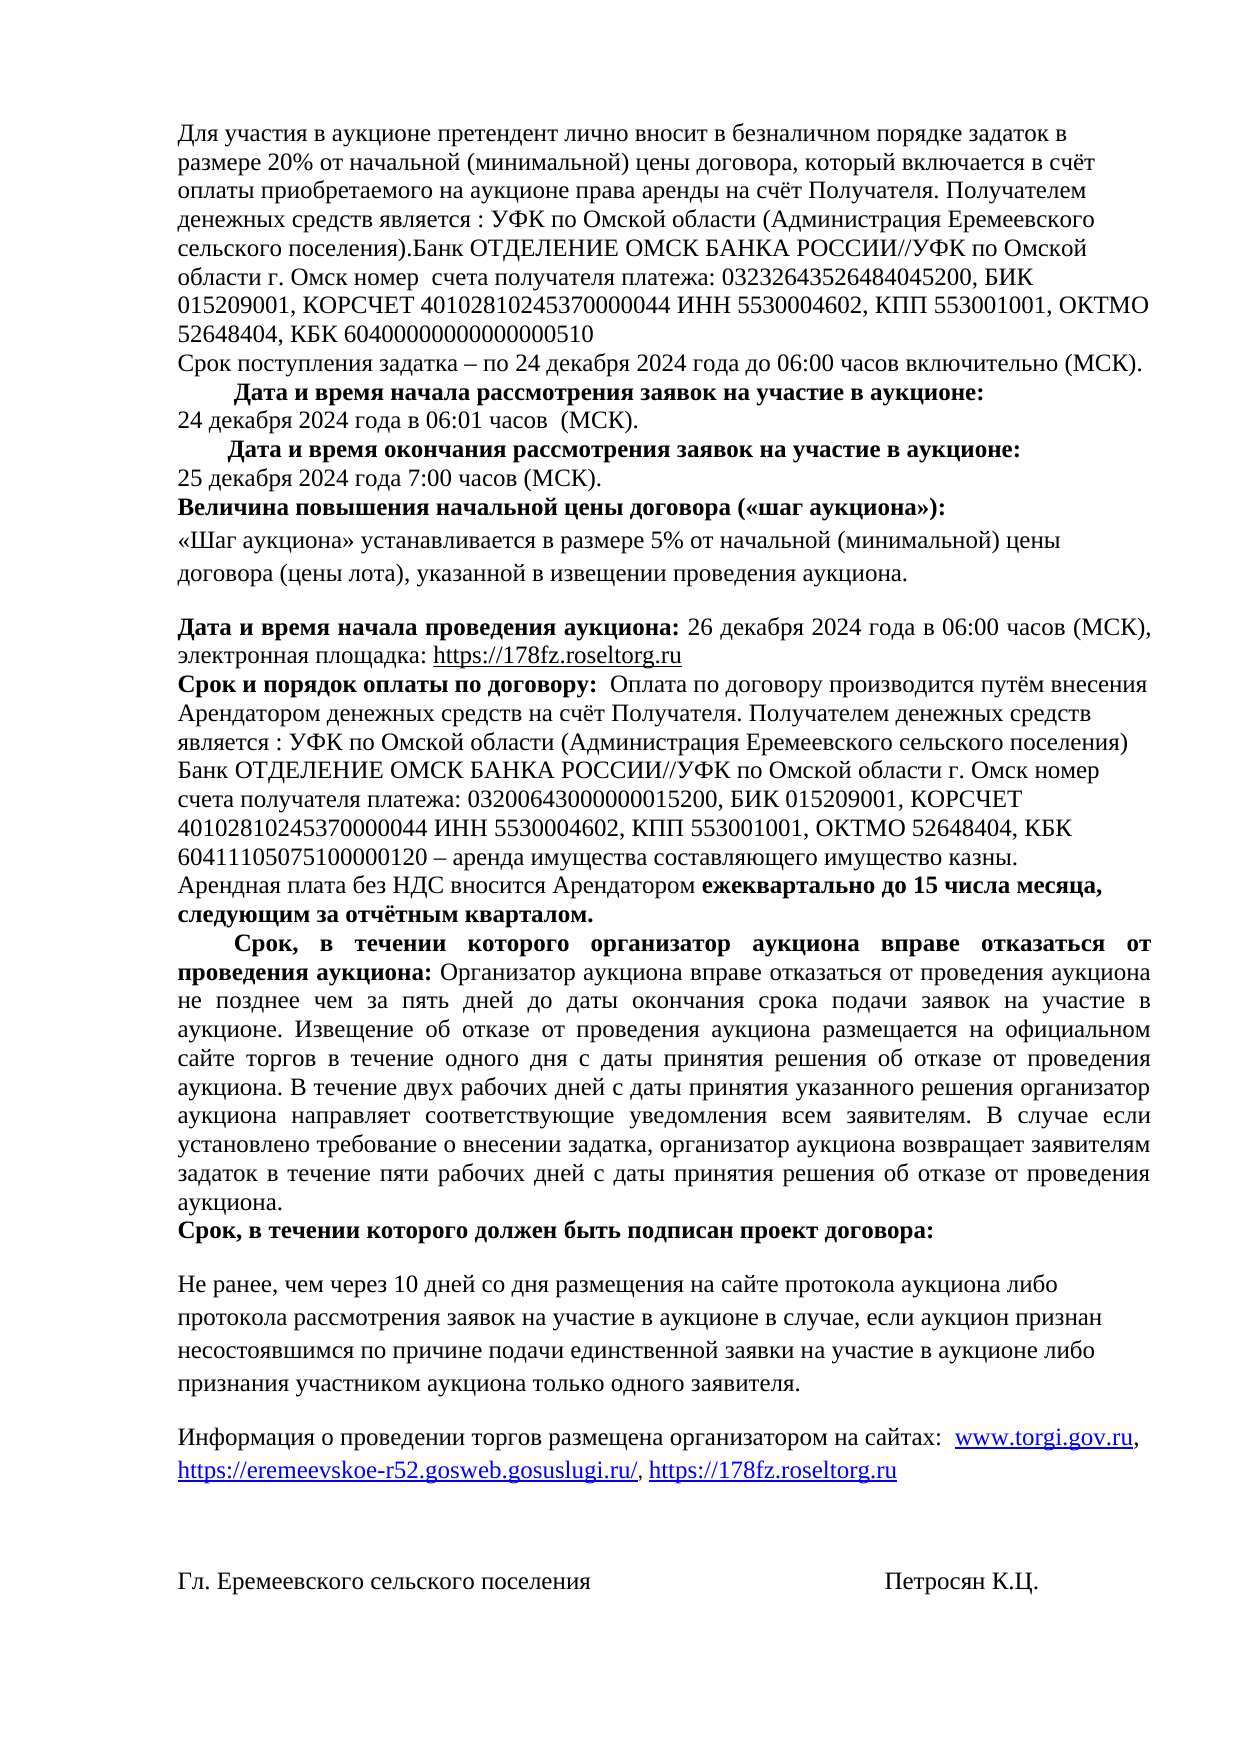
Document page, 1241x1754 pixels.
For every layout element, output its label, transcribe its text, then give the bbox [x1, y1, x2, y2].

text Гл. Еремеевского сельского поселения Петросян К.Ц. [177, 1566, 1152, 1595]
text Дата и время начала рассмотрения заявок на участие в аукционе: [177, 377, 1152, 406]
text Срок поступления задатка – по 24 декабря 2024 года до 06:00 часов включительно (МСК). [177, 348, 1152, 377]
text Срок и порядок оплаты по договору: Оплата по договору производится путём внесения Арендатором денежных средств на счёт Получателя. Получателем денежных средств является : УФК по Омской области (Администрация Еремеевского сельского поселения) [177, 669, 1152, 756]
text Не ранее, чем через 10 дней со дня размещения на сайте протокола аукциона либо протокола рассмотрения заявок на участие в аукционе в случае, если аукцион признан несостоявшимся по причине подачи единственной заявки на участие в аукционе либо признания участником аукциона только одного заявителя. [177, 1269, 1152, 1397]
text Банк ОТДЕЛЕНИЕ ОМСК БАНКА РОССИИ//УФК по Омской области г. Омск номер счета получателя платежа: 03200643000000015200, БИК 015209001, КОРСЧЕТ 40102810245370000044 ИНН 5530004602, КПП 553001001, ОКТМО 52648404, КБК 60411105075100000120 – аренда имущества составляющего имущество казны. Арендная плата без НДС вносится Арендатором ежеквартально до 15 числа месяца, следующим за отчётным кварталом. [177, 756, 1152, 928]
text Дата и время окончания рассмотрения заявок на участие в аукционе: [177, 434, 1152, 463]
text Срок, в течении которого организатор аукциона вправе отказаться от проведения аукциона: Организатор аукциона вправе отказаться от проведения аукциона не позднее чем за пять дней до даты окончания срока подачи заявок на участие в аукционе. Извещение об отказе от проведения аукциона размещается на официальном сайте торгов в течение одного дня с даты принятия решения об отказе от проведения аукциона. В течение двух рабочих дней с даты принятия указанного решения организатор аукциона направляет соответствующие уведомления всем заявителям. В случае если установлено требование о внесении задатка, организатор аукциона возвращает заявителям задаток в течение пяти рабочих дней с даты принятия решения об отказе от проведения аукциона. [177, 928, 1152, 1216]
text Информация о проведении торгов размещена организатором на сайтах: www.torgi.gov.ru, https://eremeevskoe-r52.gosweb.gosuslugi.ru/, https://178fz.roseltorg.ru [177, 1422, 1152, 1484]
text Срок, в течении которого должен быть подписан проект договора: [177, 1216, 1152, 1244]
text 25 декабря 2024 года 7:00 часов (МСК). [177, 463, 1152, 492]
text Дата и время начала проведения аукциона: 26 декабря 2024 года в 06:00 часов (МСК), электронная площадка: https://178fz.roseltorg.ru [177, 612, 1152, 669]
text 24 декабря 2024 года в 06:01 часов (МСК). [177, 406, 1152, 434]
text Для участия в аукционе претендент лично вносит в безналичном порядке задаток в размере 20% от начальной (минимальной) цены договора, который включается в счёт оплаты приобретаемого на аукционе права аренды на счёт Получателя. Получателем денежных средств является : УФК по Омской области (Администрация Еремеевского сельского поселения).Банк ОТДЕЛЕНИЕ ОМСК БАНКА РОССИИ//УФК по Омской области г. Омск номер счета получателя платежа: 03232643526484045200, БИК 015209001, КОРСЧЕТ 40102810245370000044 ИНН 5530004602, КПП 553001001, ОКТМО 52648404, КБК 60400000000000000510 [177, 118, 1152, 348]
text Величина повышения начальной цены договора («шаг аукциона»): «Шаг аукциона» устанавливается в размере 5% от начальной (минимальной) цены договора (цены лота), указанной в извещении проведения аукциона. [177, 492, 1152, 587]
